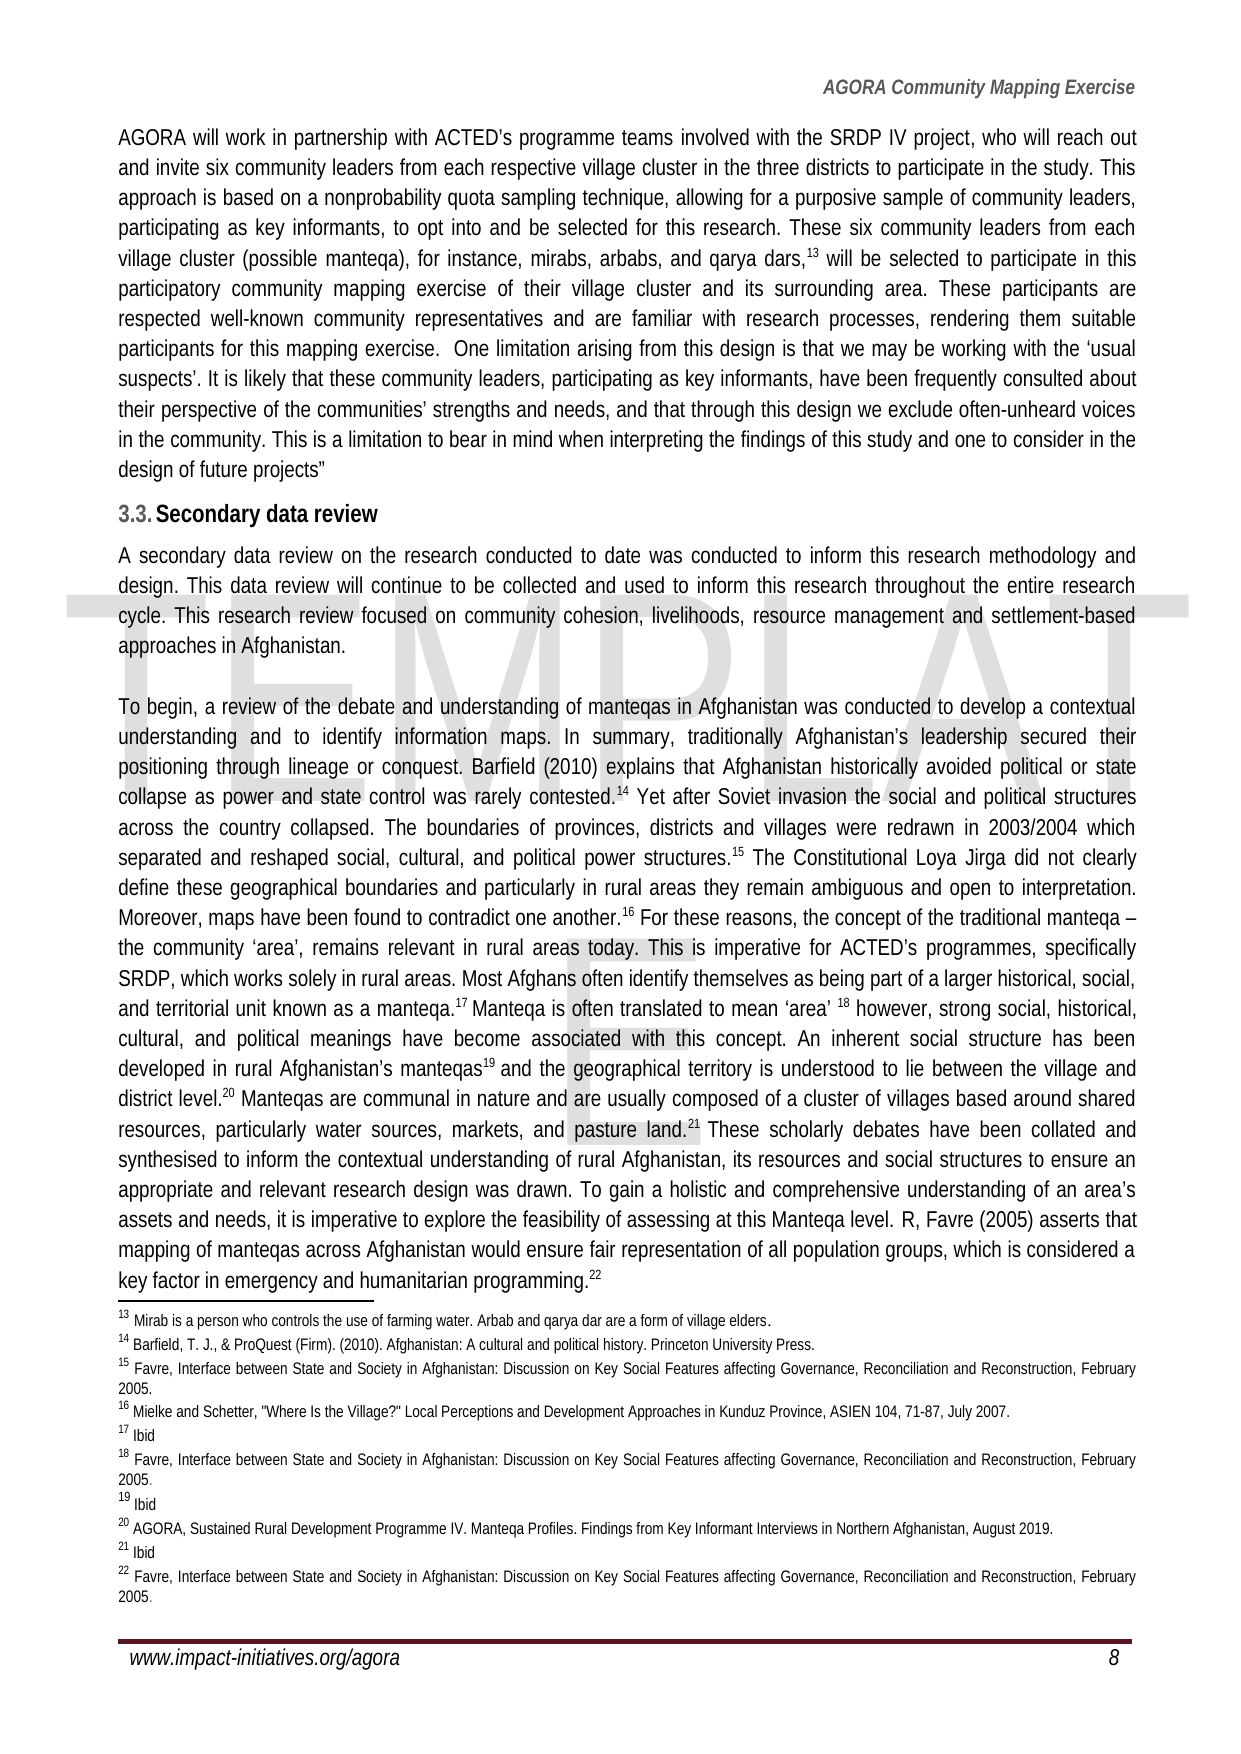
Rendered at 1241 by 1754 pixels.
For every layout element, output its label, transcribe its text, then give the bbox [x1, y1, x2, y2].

list Secondary data review [118, 499, 1137, 527]
text AGORA will work in partnership with ACTED’s programme teams involved with the SRDP IV project, who will reach out and invite six community leaders from each respective village cluster in the three districts to participate in the study. This approach is based on a nonprobability quota sampling technique, allowing for a purposive sample of community leaders, participating as key informants, to opt into and be selected for this research. These six community leaders from each village cluster (possible manteqa), for instance, mirabs, arbabs, and qarya dars, will be selected to participate in this participatory community mapping exercise of their village cluster and its surrounding area. These participants are respected well-known community representatives and are familiar with research processes, rendering them suitable participants for this mapping exercise. One limitation arising from this design is that we may be working with the ‘usual suspects’. It is likely that these community leaders, participating as key informants, have been frequently consulted about their perspective of the communities’ strengths and needs, and that through this design we exclude often-unheard voices in the community. This is a limitation to bear in mind when interpreting the findings of this study and one to consider in the design of future projects” [118, 124, 1137, 482]
text To begin, a review of the debate and understanding of manteqas in Afghanistan was conducted to develop a contextual understanding and to identify information maps. In summary, traditionally Afghanistan’s leadership secured their positioning through lineage or conquest. Barfield (2010) explains that Afghanistan historically avoided political or state collapse as power and state control was rarely contested. Yet after Soviet invasion the social and political structures across the country collapsed. The boundaries of provinces, districts and villages were redrawn in 2003/2004 which separated and reshaped social, cultural, and political power structures. The Constitutional Loya Jirga did not clearly define these geographical boundaries and particularly in rural areas they remain ambiguous and open to interpretation. Moreover, maps have been found to contradict one another. For these reasons, the concept of the traditional manteqa – the community ‘area’, remains relevant in rural areas today. This is imperative for ACTED’s programmes, specifically SRDP, which works solely in rural areas. Most Afghans often identify themselves as being part of a larger historical, social, and territorial unit known as a manteqa. Manteqa is often translated to mean ‘area’ however, strong social, historical, cultural, and political meanings have become associated with this concept. An inherent social structure has been developed in rural Afghanistan’s manteqas and the geographical territory is understood to lie between the village and district level. Manteqas are communal in nature and are usually composed of a cluster of villages based around shared resources, particularly water sources, markets, and pasture land. These scholarly debates have been collated and synthesised to inform the contextual understanding of rural Afghanistan, its resources and social structures to ensure an appropriate and relevant research design was drawn. To gain a holistic and comprehensive understanding of an area’s assets and needs, it is imperative to explore the feasibility of assessing at this Manteqa level. R, Favre (2005) asserts that mapping of manteqas across Afghanistan would ensure fair representation of all population groups, which is considered a key factor in emergency and humanitarian programming. [118, 693, 1137, 1293]
text A secondary data review on the research conducted to date was conducted to inform this research methodology and design. This data review will continue to be collected and used to inform this research throughout the entire research cycle. This research review focused on community cohesion, livelihoods, resource management and settlement-based approaches in Afghanistan. [118, 542, 1137, 658]
